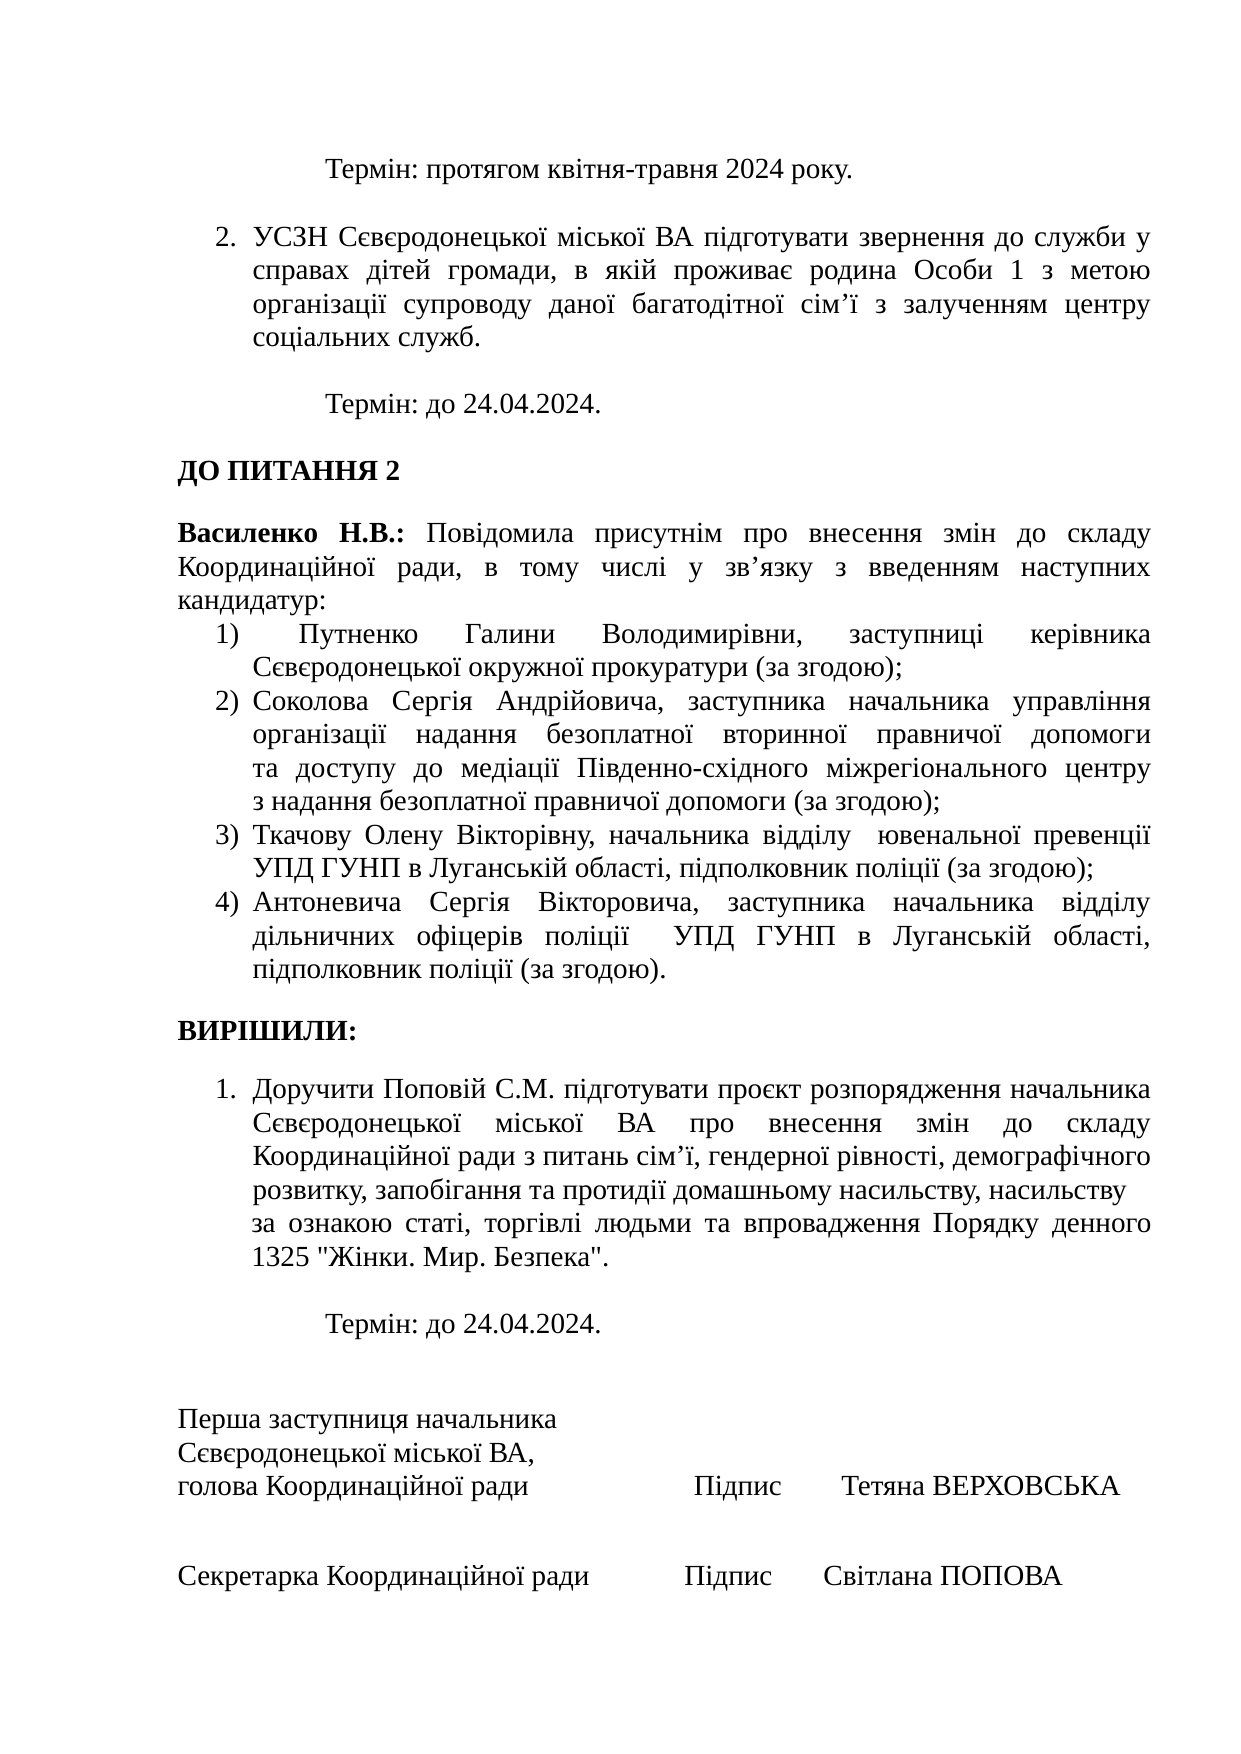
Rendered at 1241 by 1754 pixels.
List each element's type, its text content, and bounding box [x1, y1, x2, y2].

list Ткачову Олену Вікторівну, начальника відділу ювенальної превенції УПД ГУНП в Луганській області, підполковник поліції (за згодою); [215, 817, 1152, 884]
list Доручити Поповій С.М. підготувати проєкт розпорядження начальника Сєвєродонецької міської ВА про внесення змін до складу Координаційної ради з питань сім’ї, гендерної рівності, демографічного розвитку, запобігання та протидії домашньому насильству, насильству [215, 1071, 1152, 1205]
list Термін: до 24.04.2024. [325, 386, 1152, 420]
text Сєвєродонецької міської ВА, [177, 1435, 1152, 1468]
text ВИРІШИЛИ: [177, 1013, 1152, 1046]
text Термін: до 24.04.2024. [251, 1306, 1152, 1339]
text Василенко Н.В.: Повідомила присутнім про внесення змін до складу Координаційної ради, в тому числі у зв’язку з введенням наступних кандидатур: [177, 515, 1152, 616]
list Путненко Галини Володимирівни, заступниці керівника Сєвєродонецької окружної прокуратури (за згодою); [215, 616, 1152, 683]
text за ознакою статі, торгівлі людьми та впровадження Порядку денного 1325 "Жінки. Мир. Безпека". [251, 1205, 1152, 1272]
list УСЗН Сєвєродонецької міської ВА підготувати звернення до служби у справах дітей громади, в якій проживає родина Особи 1 з метою організації супроводу даної багатодітної сім’ї з залученням центру соціальних служб. [215, 219, 1152, 353]
text Перша заступниця начальника [177, 1401, 1152, 1435]
list Антоневича Сергія Вікторовича, заступника начальника відділу дільничних офіцерів поліції УПД ГУНП в Луганській області, підполковник поліції (за згодою). [215, 884, 1152, 985]
list Термін: протягом квітня-травня 2024 року. [325, 152, 1152, 185]
text ДО ПИТАННЯ 2 [177, 453, 1152, 487]
text Секретарка Координаційної ради Підпис Світлана ПОПОВА [177, 1558, 1152, 1591]
list Соколова Сергія Андрійовича, заступника начальника управління організації надання безоплатної вторинної правничої допомоги та доступу до медіації Південно-східного міжрегіонального центру з надання безоплатної правничої допомоги (за згодою); [215, 683, 1152, 817]
text голова Координаційної ради Підпис Тетяна ВЕРХОВСЬКА [177, 1468, 1152, 1502]
